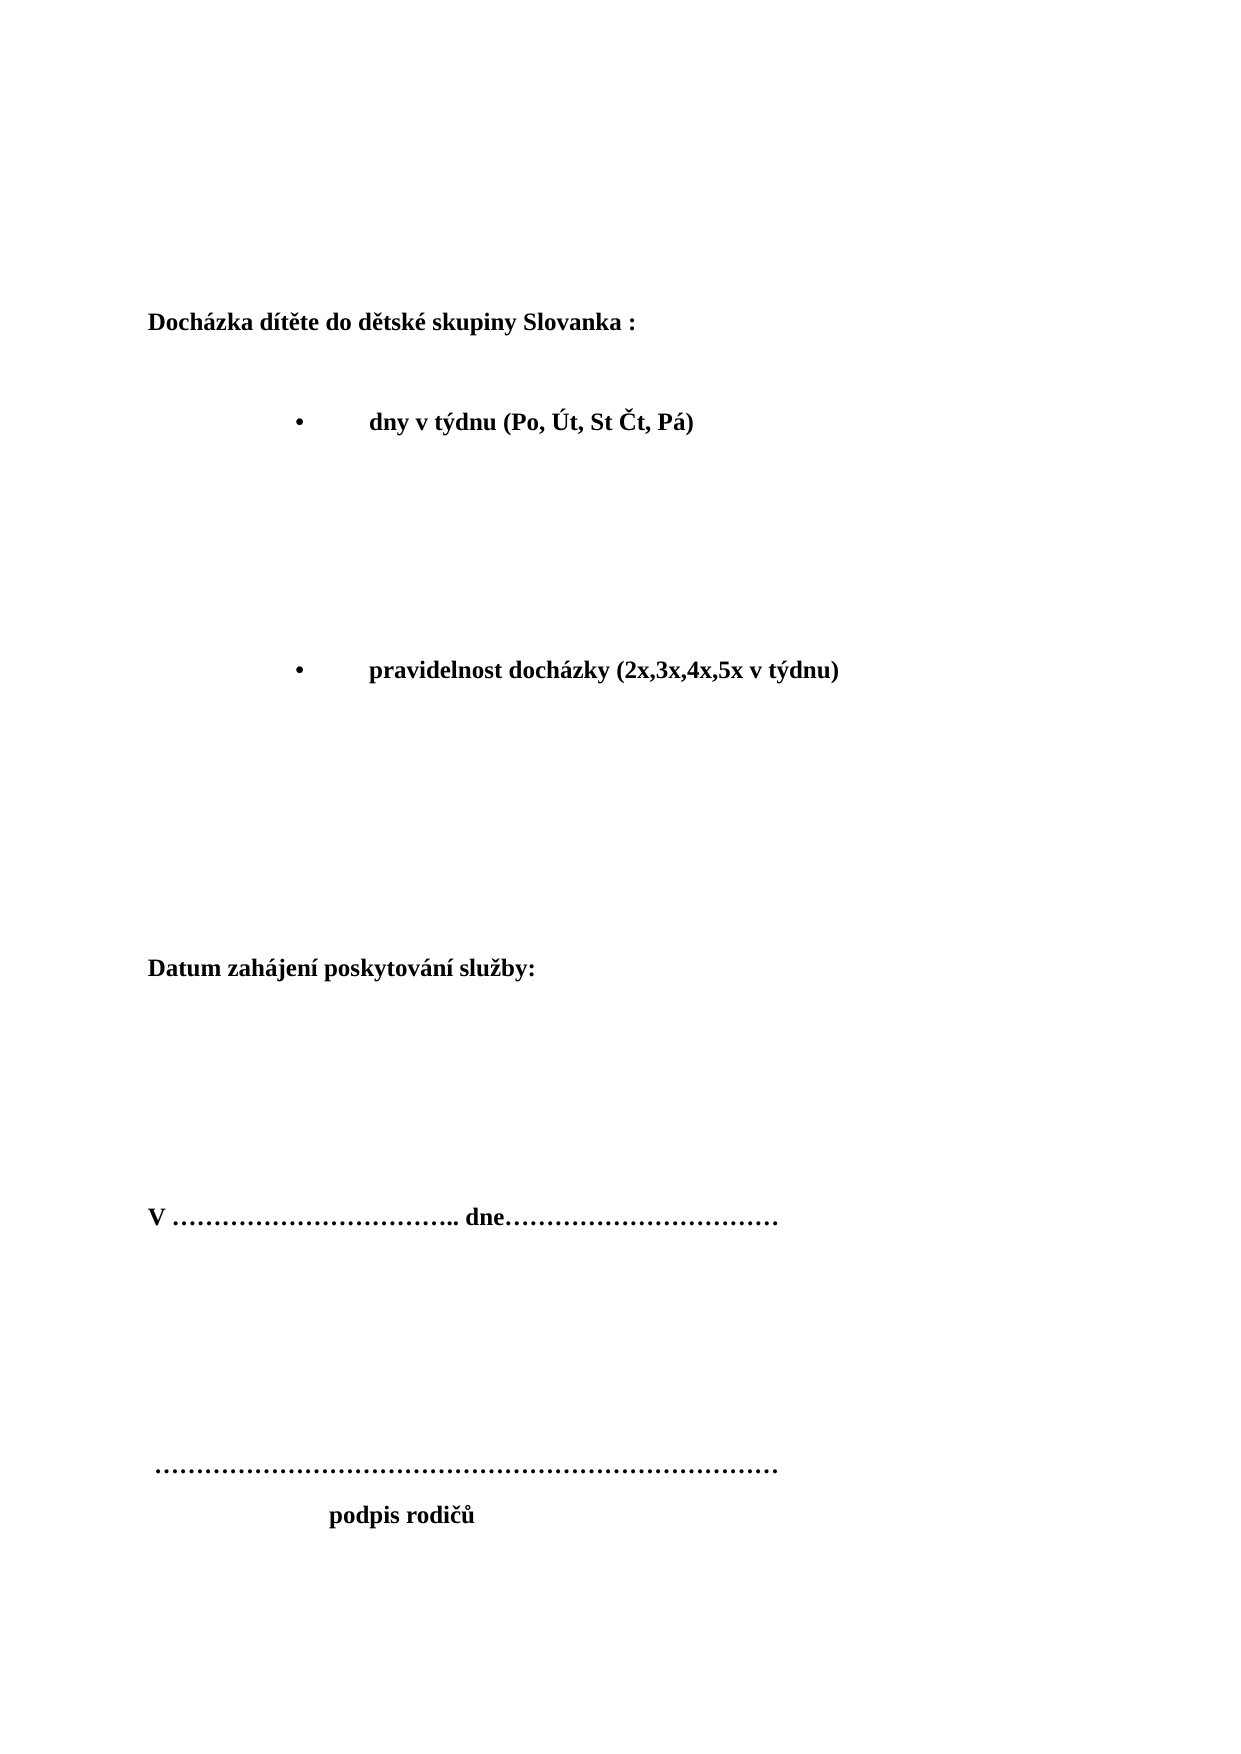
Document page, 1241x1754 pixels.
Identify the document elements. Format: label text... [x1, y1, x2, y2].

text Docházka dítěte do dětské skupiny Slovanka : [148, 307, 1093, 336]
text • dny v týdnu (Po, Út, St Čt, Pá) [223, 407, 1093, 436]
text V …………………………….. dne…………………………… [148, 1202, 1093, 1231]
text ………………………………………………………………… [148, 1450, 1093, 1479]
text Datum zahájení poskytování služby: [148, 953, 1093, 982]
text • pravidelnost docházky (2x,3x,4x,5x v týdnu) [223, 655, 1093, 684]
text podpis rodičů [148, 1500, 1093, 1529]
